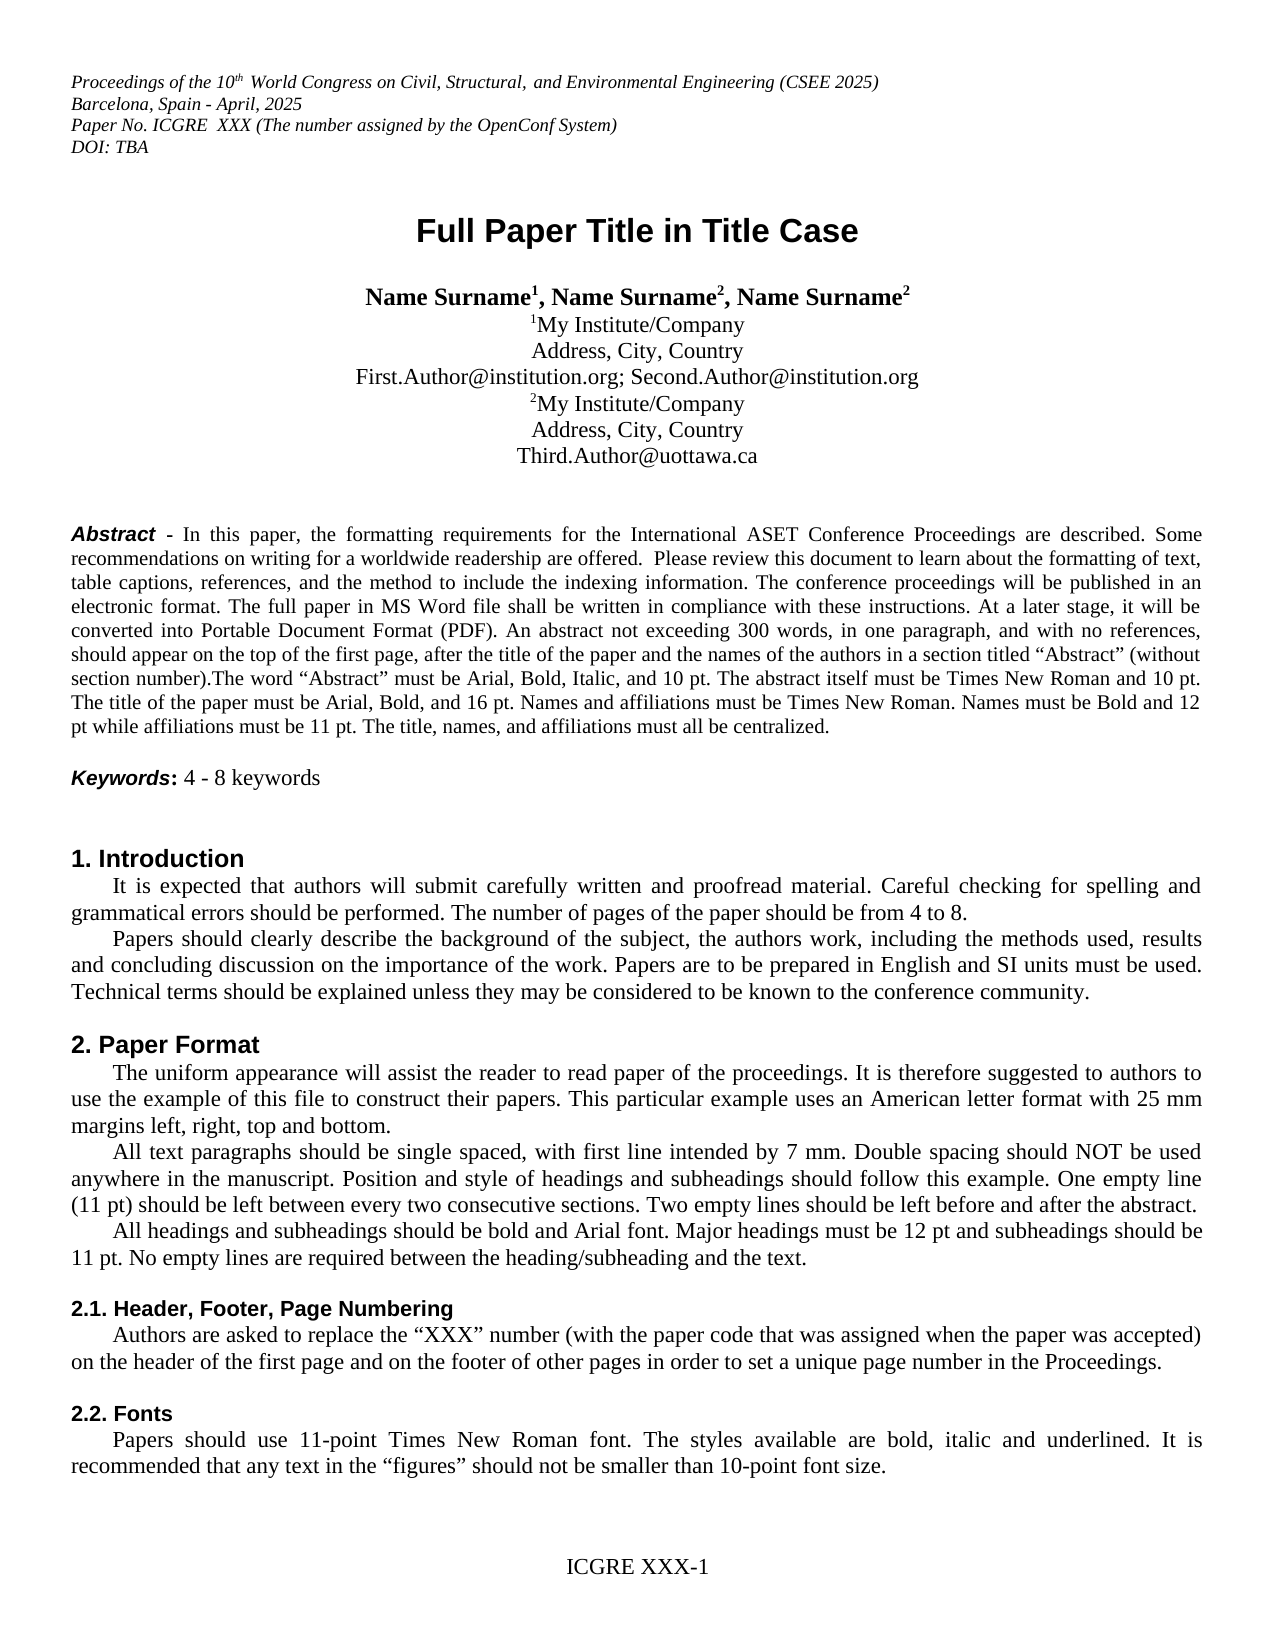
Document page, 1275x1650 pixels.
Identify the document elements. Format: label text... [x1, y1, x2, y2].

text Papers should clearly describe the background of the subject, the authors work, including the methods used, results and concluding discussion on the importance of the work. Papers are to be prepared in English and SI units must be used. Technical terms should be explained unless they may be considered to be known to the conference community. [71, 925, 1204, 1004]
text Address, City, Country [71, 416, 1204, 442]
text 2.1. Header, Footer, Page Numbering [71, 1296, 1204, 1322]
text All text paragraphs should be single spaced, with first line intended by 7 mm. Double spacing should NOT be used anywhere in the manuscript. Position and style of headings and subheadings should follow this example. One empty line (11 pt) should be left between every two consecutive sections. Two empty lines should be left before and after the abstract. [71, 1138, 1204, 1217]
text Name Surname1, Name Surname2, Name Surname2 [71, 282, 1204, 311]
text The uniform appearance will assist the reader to read paper of the proceedings. It is therefore suggested to authors to use the example of this file to construct their papers. This particular example uses an American letter format with 25 mm margins left, right, top and bottom. [71, 1059, 1204, 1138]
text 2My Institute/Company [71, 390, 1204, 416]
text First.Author@institution.org; Second.Author@institution.org [71, 363, 1204, 390]
text Papers should use 11-point Times New Roman font. The styles available are bold, italic and underlined. It is recommended that any text in the “figures” should not be smaller than 10-point font size. [71, 1426, 1204, 1478]
text Authors are asked to replace the “XXX” number (with the paper code that was assigned when the paper was accepted) on the header of the first page and on the footer of other pages in order to set a unique page number in the Proceedings. [71, 1322, 1204, 1374]
text Abstract - In this paper, the formatting requirements for the International ASET Conference Proceedings are described. Some recommendations on writing for a worldwide readership are offered. Please review this document to learn about the formatting of text, table captions, references, and the method to include the indexing information. The conference proceedings will be published in an electronic format. The full paper in MS Word file shall be written in compliance with these instructions. At a later stage, it will be converted into Portable Document Format (PDF). An abstract not exceeding 300 words, in one paragraph, and with no references, should appear on the top of the first page, after the title of the paper and the names of the authors in a section titled “Abstract” (without section number).The word “Abstract” must be Arial, Bold, Italic, and 10 pt. The abstract itself must be Times New Roman and 10 pt. The title of the paper must be Arial, Bold, and 16 pt. Names and affiliations must be Times New Roman. Names must be Bold and 12 pt while affiliations must be 11 pt. The title, names, and affiliations must all be centralized. [71, 521, 1204, 738]
text Keywords: 4 - 8 keywords [71, 764, 1204, 791]
text 1. Introduction [71, 843, 1204, 872]
text 1My Institute/Company Address, City, Country [71, 311, 1204, 363]
text Third.Author@uottawa.ca [71, 442, 1204, 469]
text 2. Paper Format [71, 1030, 1204, 1059]
title Full Paper Title in Title Case [71, 211, 1204, 249]
text All headings and subheadings should be bold and Arial font. Major headings must be 12 pt and subheadings should be 11 pt. No empty lines are required between the heading/subheading and the text. [71, 1217, 1204, 1270]
text It is expected that authors will submit carefully written and proofread material. Careful checking for spelling and grammatical errors should be performed. The number of pages of the paper should be from 4 to 8. [71, 872, 1204, 925]
text 2.2. Fonts [71, 1401, 1204, 1426]
